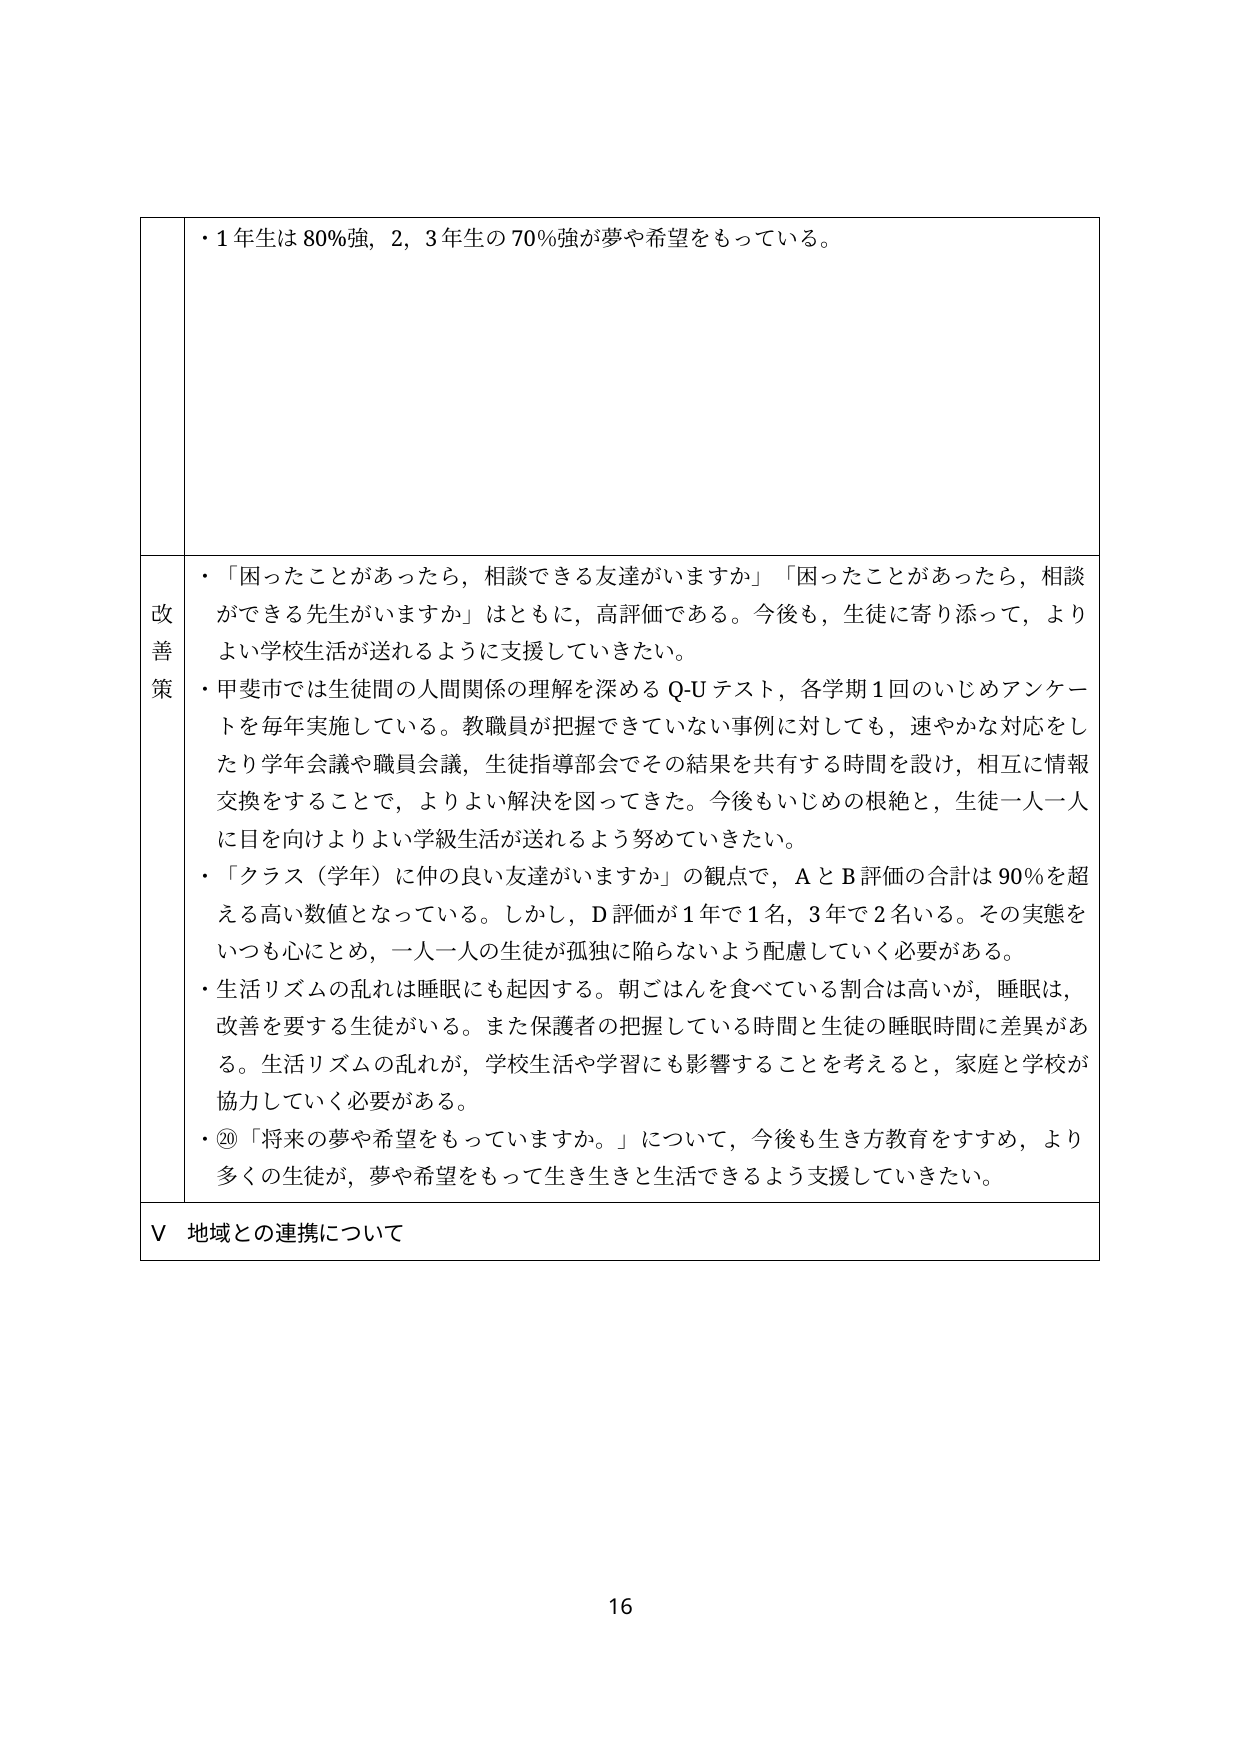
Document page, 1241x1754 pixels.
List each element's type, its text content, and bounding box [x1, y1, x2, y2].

table_cell 改善策 [141, 556, 184, 1202]
table_cell ・「困ったことがあったら，相談できる友達がいますか」「困ったことがあったら，相談ができる先生がいますか」はともに，高評価である。今後も，生徒に寄り添って，よりよい学校生活が送れるように支援していきたい。 ・甲斐市では生徒間の人間関係の理解を深めるQ-Uテスト，各学期1回のいじめアンケートを毎年実施している。教職員が把握できていない事例に対しても，速やかな対応をしたり学年会議や職員会議，生徒指導部会でその結果を共有する時間を設け，相互に情報交換をすることで，よりよい解決を図ってきた。今後もいじめの根絶と，生徒一人一人に目を向けよりよい学級生活が送れるよう努めていきたい。 ・「クラス（学年）に仲の良い友達がいますか」の観点で，AとB評価の合計は90％を超える高い数値となっている。しかし，D評価が1年で1名，3年で2名いる。その実態をいつも心にとめ，一人一人の生徒が孤独に陥らないよう配慮していく必要がある。 ・生活リズムの乱れは睡眠にも起因する。朝ごはんを食べている割合は高いが，睡眠は，改善を要する生徒がいる。また保護者の把握している時間と生徒の睡眠時間に差異がある。生活リズムの乱れが，学校生活や学習にも影響することを考えると，家庭と学校が協力していく必要がある。 ・⑳「将来の夢や希望をもっていますか。」について，今後も生き方教育をすすめ，より多くの生徒が，夢や希望をもって生き生きと生活できるよう支援していきたい。 [185, 556, 1099, 1202]
table_cell Ⅴ 地域との連携について [141, 1203, 1099, 1260]
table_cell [141, 218, 184, 555]
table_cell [185, 218, 1099, 555]
